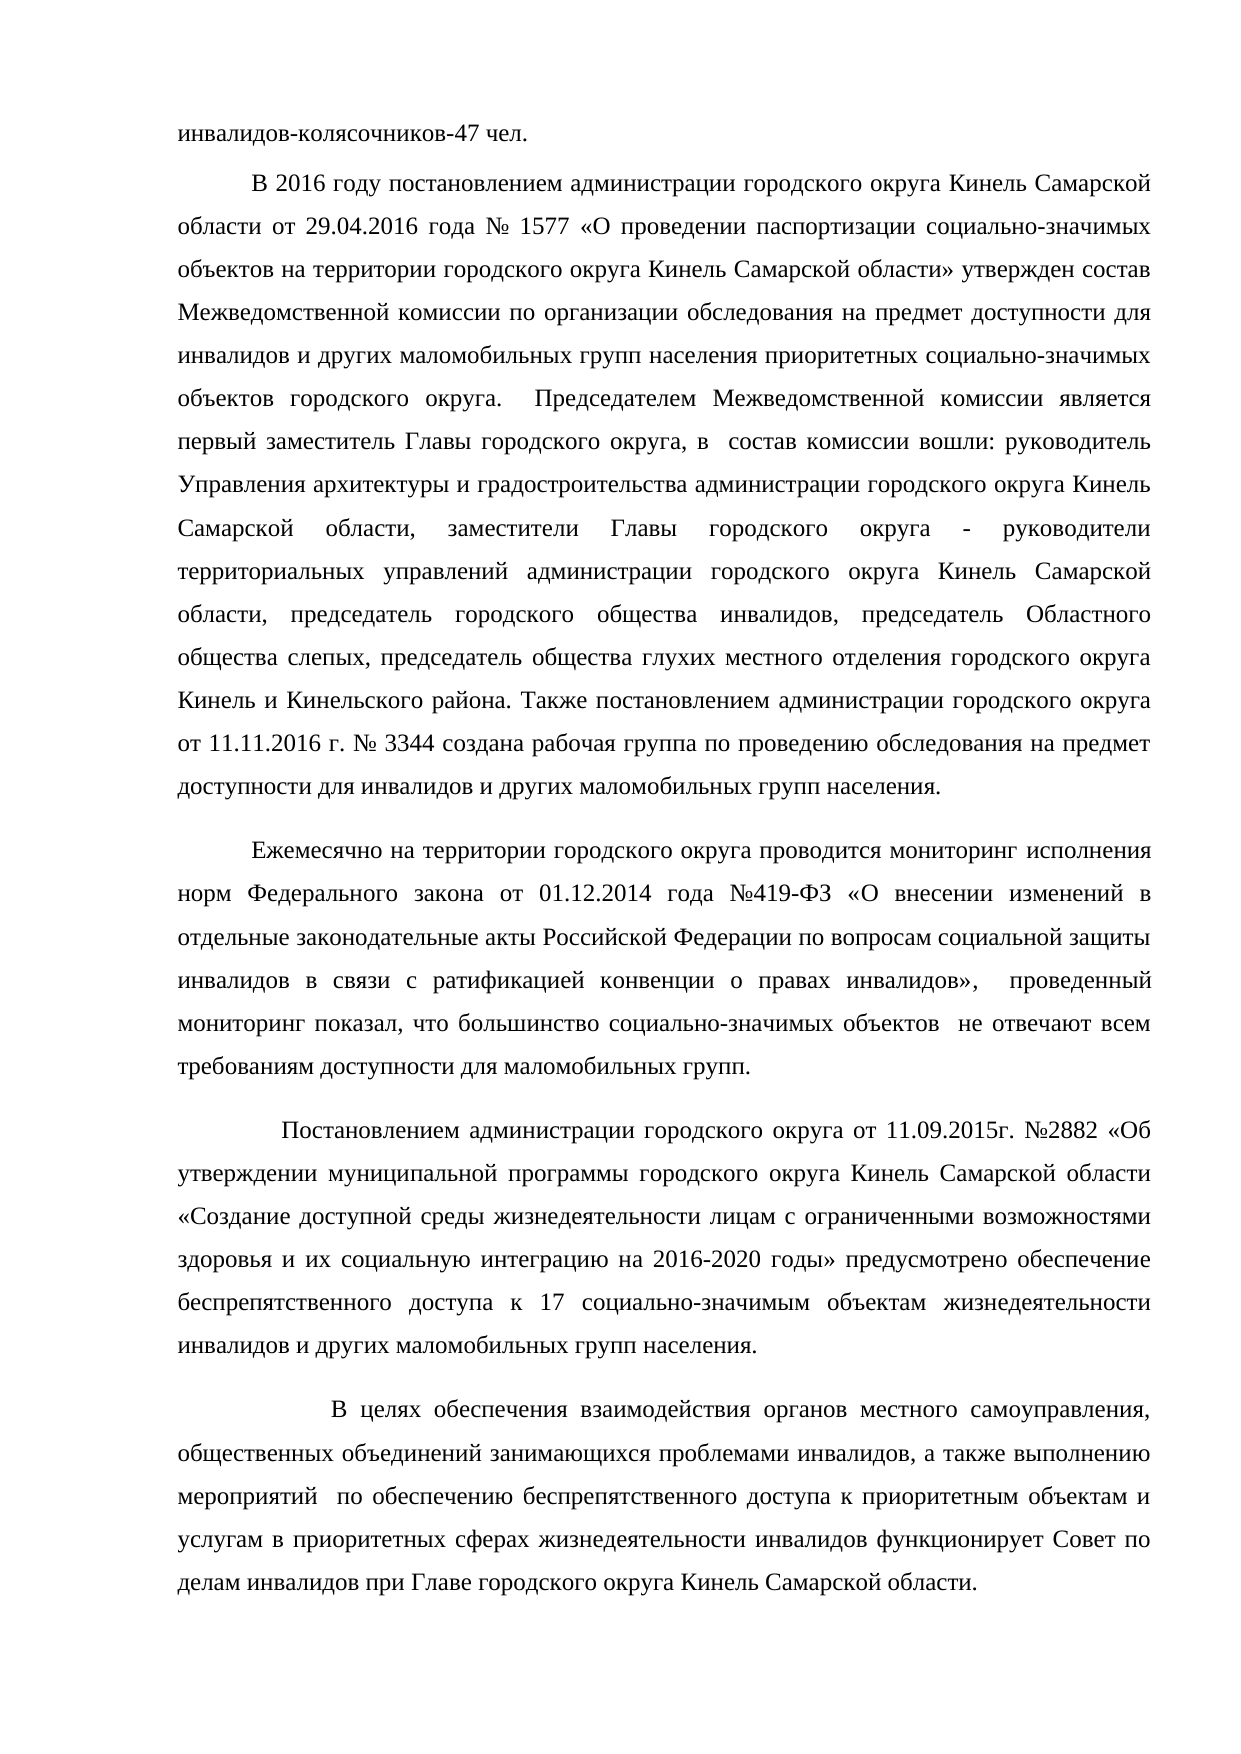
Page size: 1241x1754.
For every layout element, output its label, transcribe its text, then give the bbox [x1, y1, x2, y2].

text инвалидов-колясочников-47 чел. [177, 118, 1152, 147]
text Постановлением администрации городского округа от 11.09.2015г. №2882 «Об утверждении муниципальной программы городского округа Кинель Самарской области «Создание доступной среды жизнедеятельности лицам с ограниченными возможностями здоровья и их социальную интеграцию на 2016-2020 годы» предусмотрено обеспечение беспрепятственного доступа к 17 социально-значимым объектам жизнедеятельности инвалидов и других маломобильных групп населения. [177, 1115, 1152, 1359]
text В целях обеспечения взаимодействия органов местного самоуправления, общественных объединений занимающихся проблемами инвалидов, а также выполнению мероприятий по обеспечению беспрепятственного доступа к приоритетным объектам и услугам в приоритетных сферах жизнедеятельности инвалидов функционирует Совет по делам инвалидов при Главе городского округа Кинель Самарской области. [177, 1394, 1152, 1596]
text Ежемесячно на территории городского округа проводится мониторинг исполнения норм Федерального закона от 01.12.2014 года №419-ФЗ «О внесении изменений в отдельные законодательные акты Российской Федерации по вопросам социальной защиты инвалидов в связи с ратификацией конвенции о правах инвалидов», проведенный мониторинг показал, что большинство социально-значимых объектов не отвечают всем требованиям доступности для маломобильных групп. [177, 835, 1152, 1080]
text В 2016 году постановлением администрации городского округа Кинель Самарской области от 29.04.2016 года № 1577 «О проведении паспортизации социально-значимых объектов на территории городского округа Кинель Самарской области» утвержден состав Межведомственной комиссии по организации обследования на предмет доступности для инвалидов и других маломобильных групп населения приоритетных социально-значимых объектов городского округа. Председателем Межведомственной комиссии является первый заместитель Главы городского округа, в состав комиссии вошли: руководитель Управления архитектуры и градостроительства администрации городского округа Кинель Самарской области, заместители Главы городского округа - руководители территориальных управлений администрации городского округа Кинель Самарской области, председатель городского общества инвалидов, председатель Областного общества слепых, председатель общества глухих местного отделения городского округа Кинель и Кинельского района. Также постановлением администрации городского округа от 11.11.2016 г. № 3344 создана рабочая группа по проведению обследования на предмет доступности для инвалидов и других маломобильных групп населения. [177, 168, 1152, 800]
